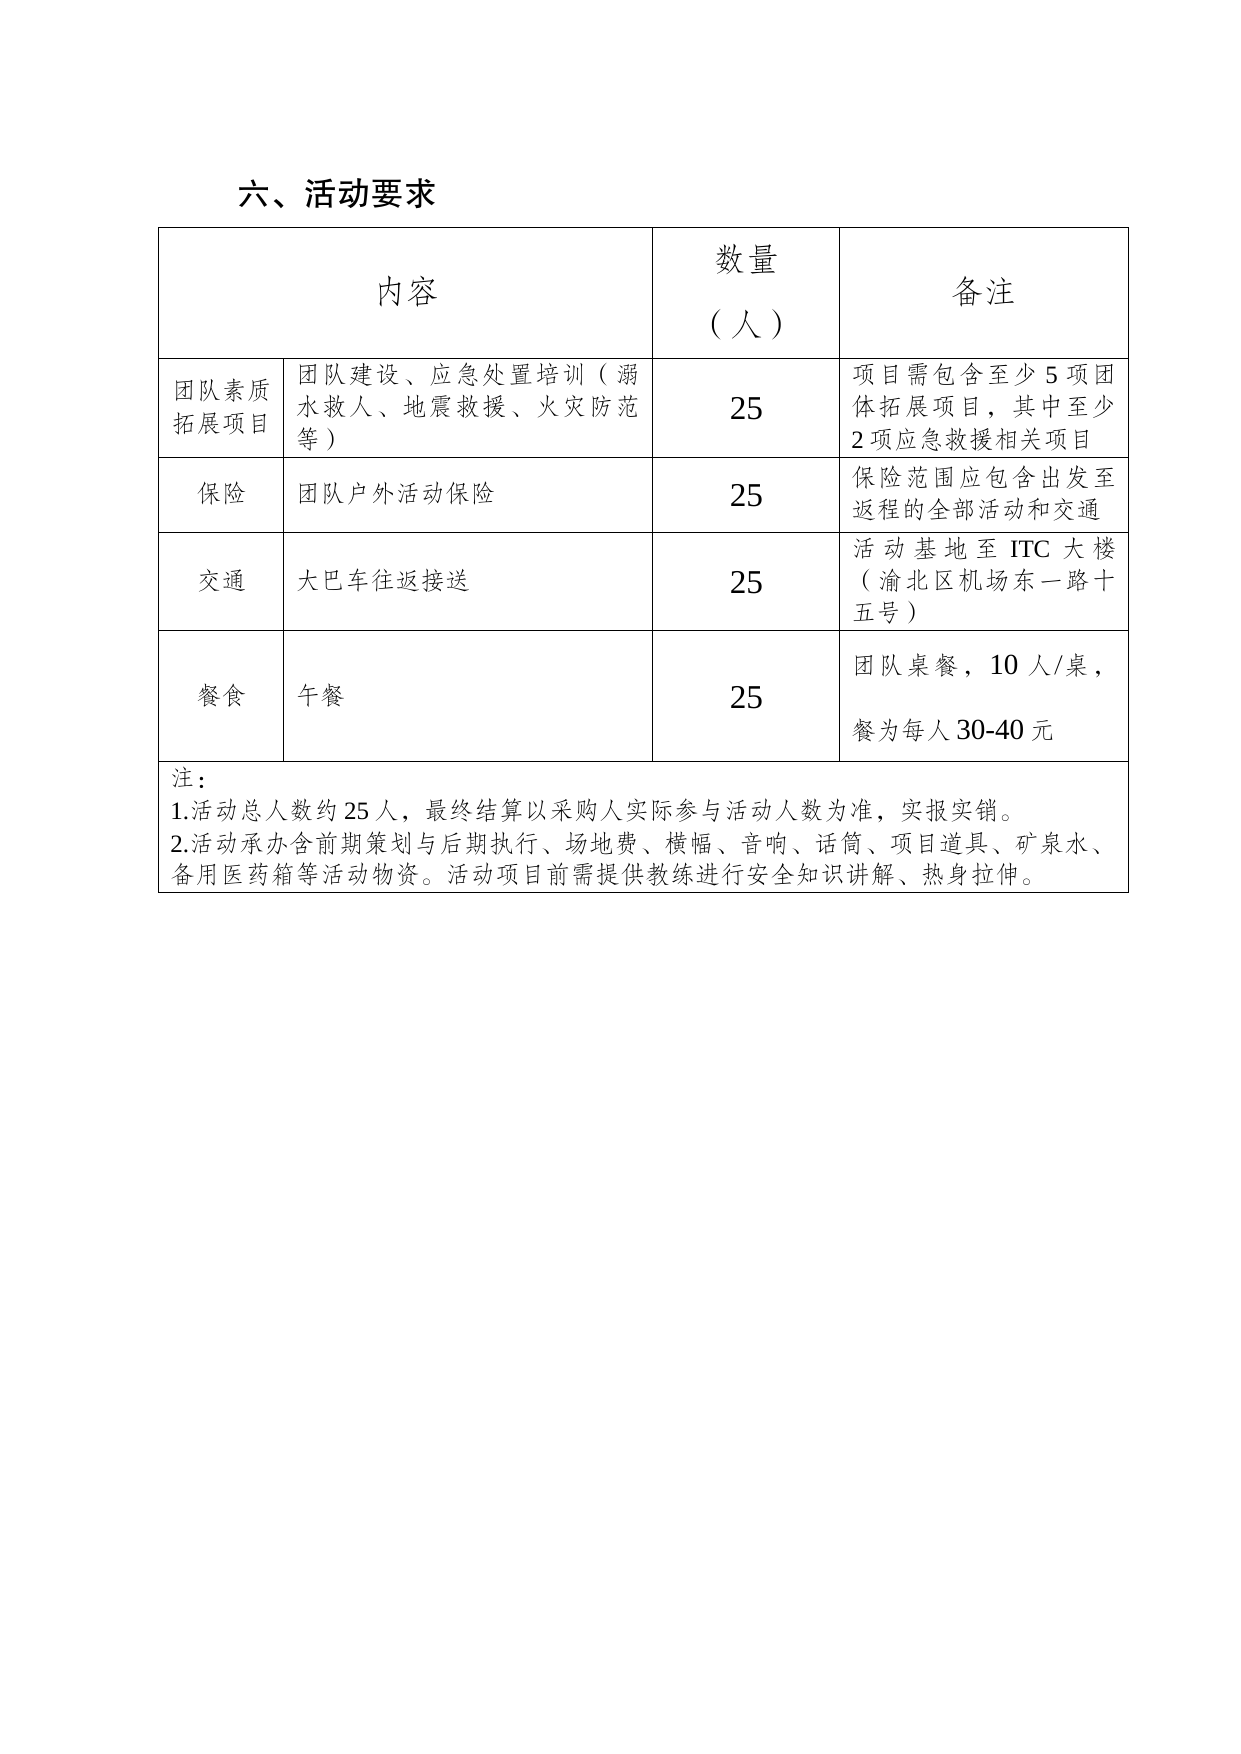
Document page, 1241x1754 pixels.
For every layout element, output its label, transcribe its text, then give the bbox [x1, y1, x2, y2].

table_cell 交通 [159, 533, 283, 630]
table_cell 团队建设、应急处置培训（溺水救人、地震救援、火灾防范等） [284, 359, 652, 457]
table_cell 项目需包含至少5项团体拓展项目，其中至少2项应急救援相关项目 [840, 359, 1128, 457]
table_cell 保险范围应包含出发至返程的全部活动和交通 [840, 458, 1128, 532]
table_cell 餐食 [159, 631, 283, 761]
table_cell 保险 [159, 458, 283, 532]
table_header 数量（人） [653, 228, 839, 358]
table_cell 25 [653, 359, 839, 457]
table_header 内容 [159, 228, 652, 358]
table_cell 午餐 [284, 631, 652, 761]
table_cell 25 [653, 533, 839, 630]
text 六、活动要求 [170, 162, 1064, 227]
table_cell 团队桌餐，10人/桌，餐为每人30-40元 [840, 631, 1128, 761]
table_cell 团队素质拓展项目 [159, 359, 283, 457]
table_cell 25 [653, 631, 839, 761]
table_header 备注 [840, 228, 1128, 358]
table_cell 团队户外活动保险 [284, 458, 652, 532]
table_cell 活动基地至ITC大楼（渝北区机场东一路十五号） [840, 533, 1128, 630]
table_cell 25 [653, 458, 839, 532]
table_cell 大巴车往返接送 [284, 533, 652, 630]
table_cell 注： 1.活动总人数约25人，最终结算以采购人实际参与活动人数为准，实报实销。 2.活动承办含前期策划与后期执行、场地费、横幅、音响、话筒、项目道具、矿泉水、备用医药箱等活动物资。活动项目前需提供教练进行安全知识讲解、热身拉伸。 [159, 762, 1128, 892]
